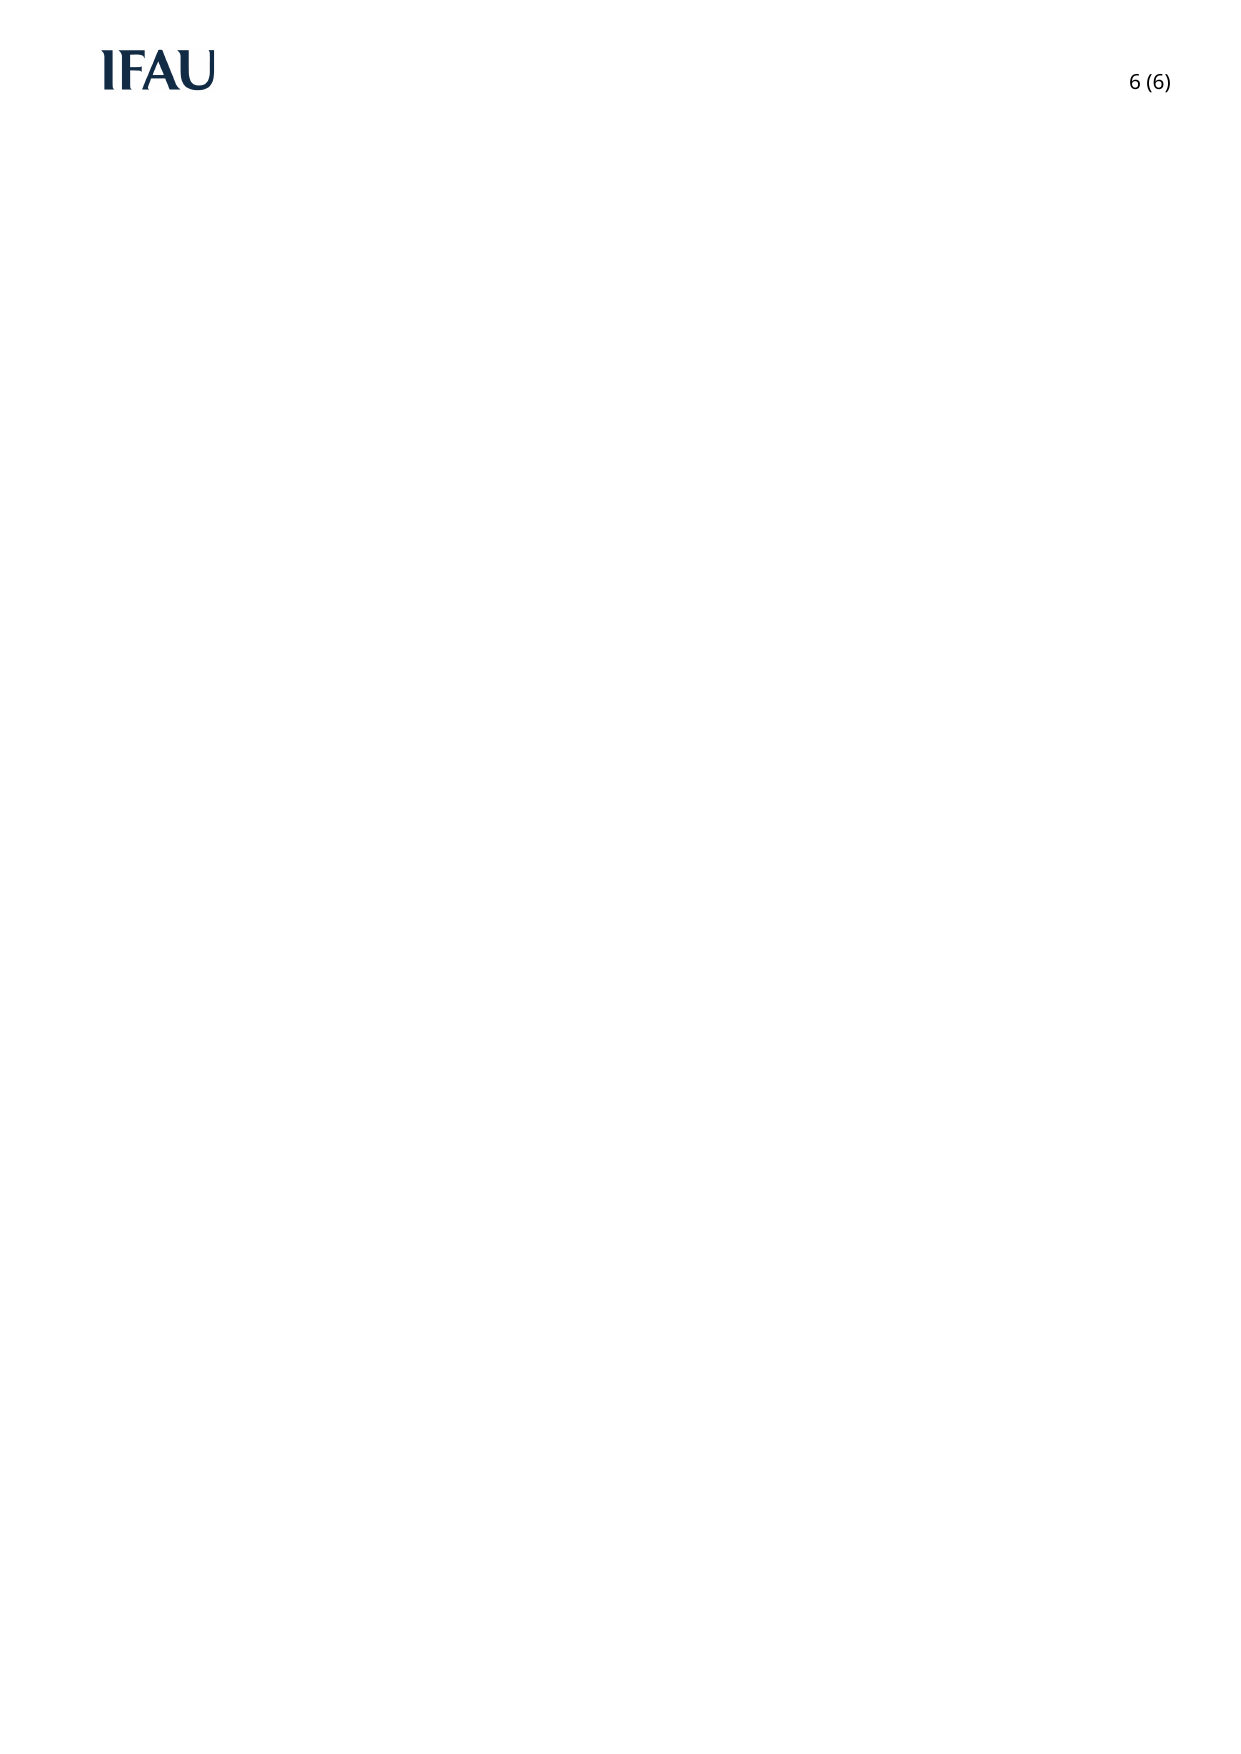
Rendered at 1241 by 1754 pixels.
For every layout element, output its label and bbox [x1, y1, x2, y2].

picture [101, 47, 216, 93]
